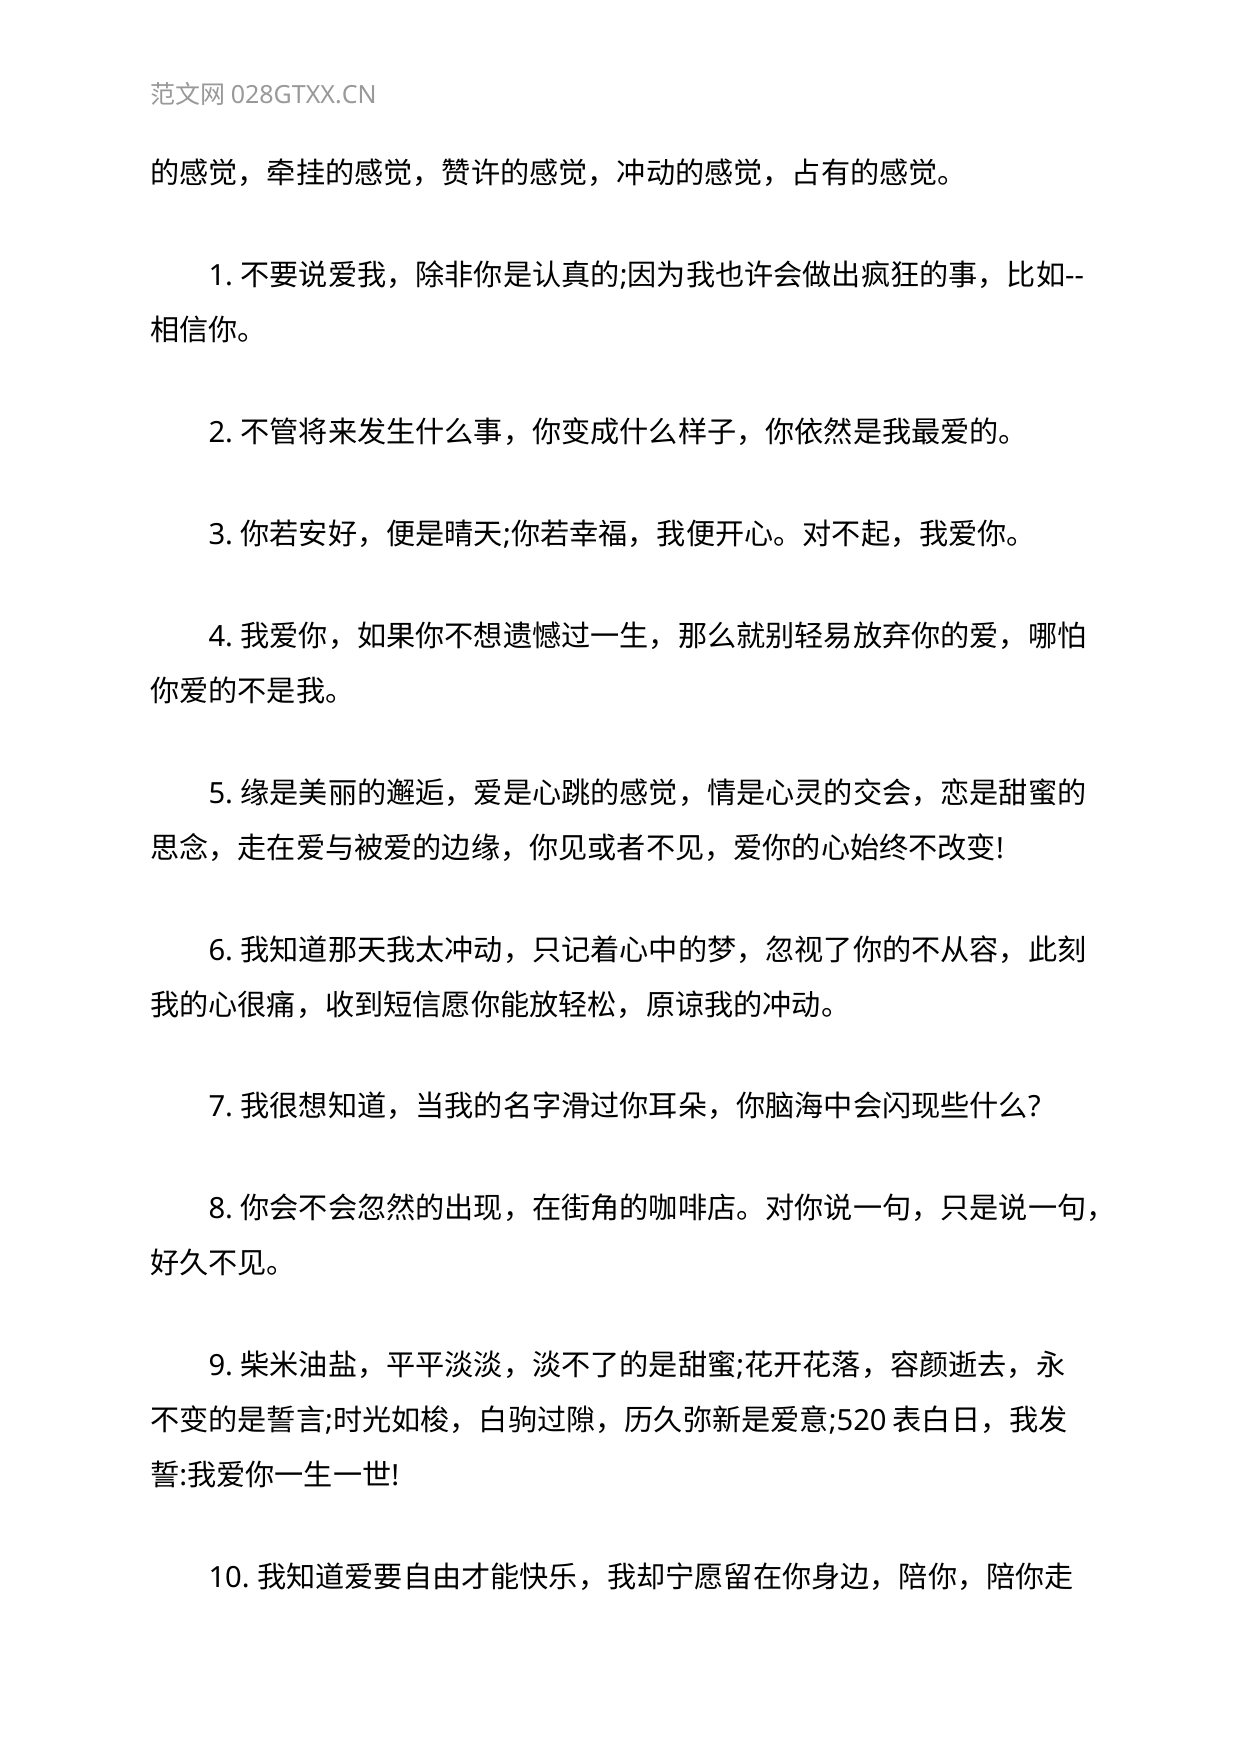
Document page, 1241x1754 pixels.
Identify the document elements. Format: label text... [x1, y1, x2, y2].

text 4. 我爱你，如果你不想遗憾过一生，那么就别轻易放弃你的爱，哪怕你爱的不是我。 [150, 612, 1090, 710]
text 1. 不要说爱我，除非你是认真的;因为我也许会做出疯狂的事，比如--相信你。 [150, 252, 1090, 349]
text 5. 缘是美丽的邂逅，爱是心跳的感觉，情是心灵的交会，恋是甜蜜的思念，走在爱与被爱的边缘，你见或者不见，爱你的心始终不改变! [150, 769, 1090, 867]
text 2. 不管将来发生什么事，你变成什么样子，你依然是我最爱的。 [150, 408, 1090, 451]
text 7. 我很想知道，当我的名字滑过你耳朵，你脑海中会闪现些什么? [150, 1083, 1090, 1125]
text 9. 柴米油盐，平平淡淡，淡不了的是甜蜜;花开花落，容颜逝去，永不变的是誓言;时光如梭，白驹过隙，历久弥新是爱意;520表白日，我发誓:我爱你一生一世! [150, 1342, 1090, 1494]
text 6. 我知道那天我太冲动，只记着心中的梦，忽视了你的不从容，此刻我的心很痛，收到短信愿你能放轻松，原谅我的冲动。 [150, 926, 1090, 1023]
text 3. 你若安好，便是晴天;你若幸福，我便开心。对不起，我爱你。 [150, 511, 1090, 553]
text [150, 1554, 1090, 1596]
text 8. 你会不会忽然的出现，在街角的咖啡店。对你说一句，只是说一句，好久不见。 [150, 1185, 1090, 1282]
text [150, 150, 1090, 192]
